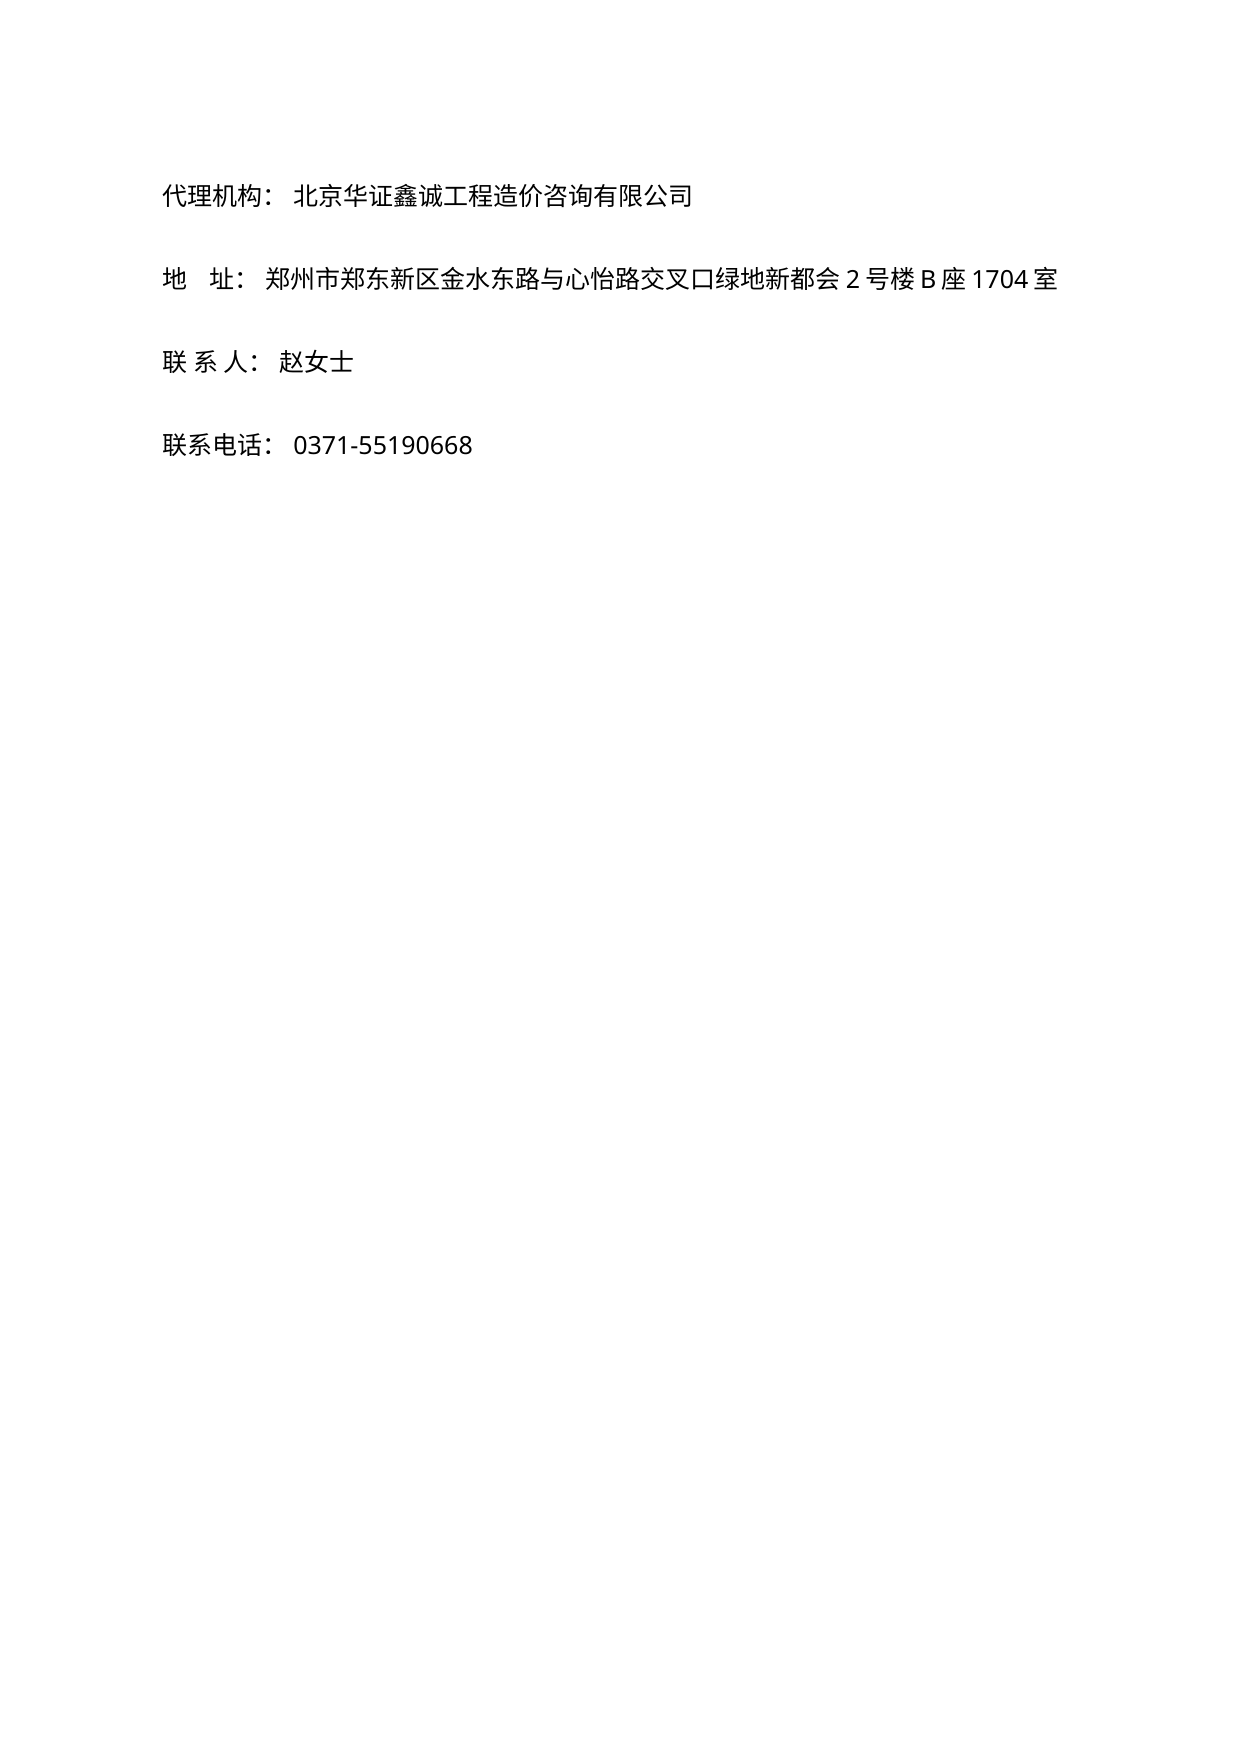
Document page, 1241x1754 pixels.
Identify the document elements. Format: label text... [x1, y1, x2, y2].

list 代理机构： 北京华证鑫诚工程造价咨询有限公司 [112, 162, 1128, 227]
list 联 系 人： 赵女士 [112, 328, 1128, 393]
list 联系电话： 0371-55190668 [112, 411, 1128, 476]
list 地 址： 郑州市郑东新区金水东路与心怡路交叉口绿地新都会2号楼B座1704室 [112, 245, 1128, 310]
